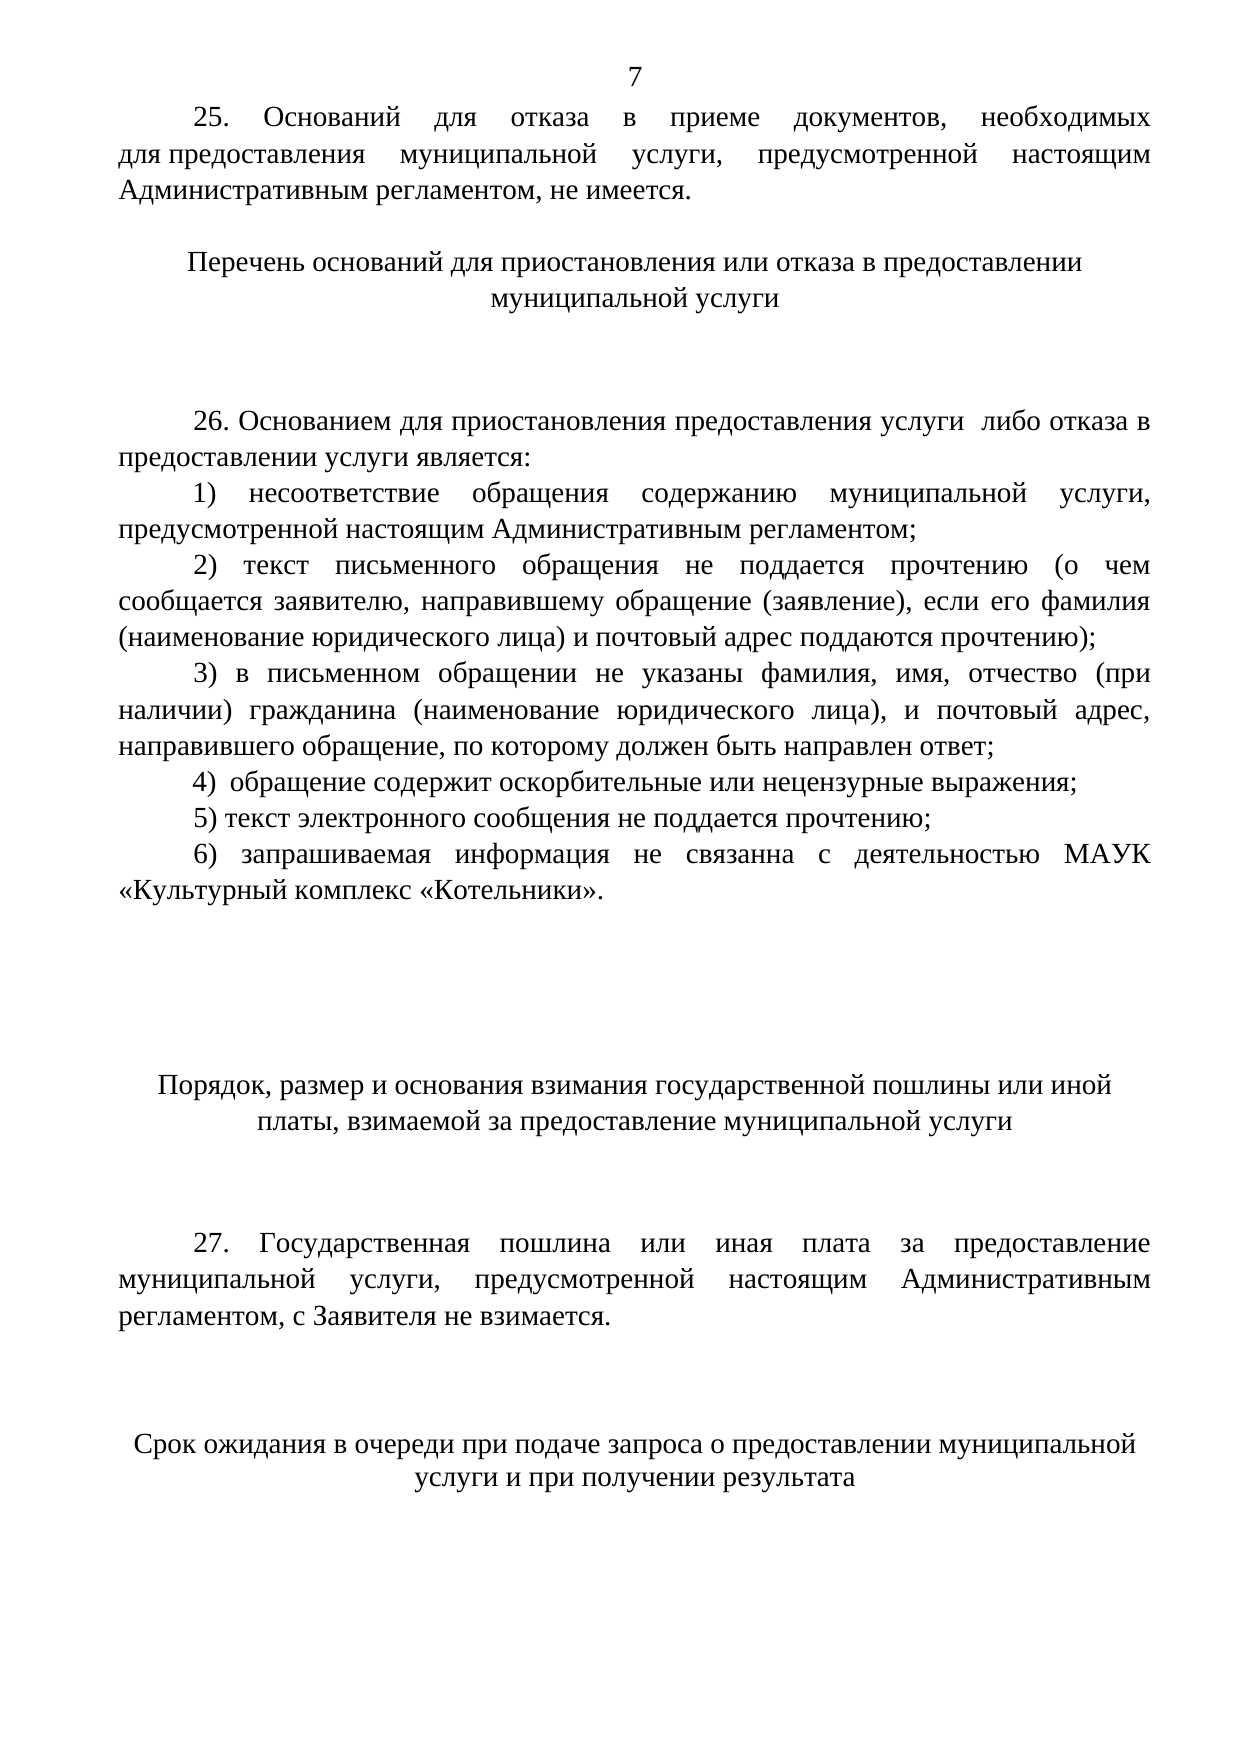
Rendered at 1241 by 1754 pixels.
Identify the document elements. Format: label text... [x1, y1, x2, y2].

text Порядок, размер и основания взимания государственной пошлины или иной платы, взимаемой за предоставление муниципальной услуги [118, 1067, 1152, 1137]
text 27. Государственная пошлина или иная плата за предоставление муниципальной услуги, предусмотренной настоящим Административным регламентом, с Заявителя не взимается. [118, 1226, 1152, 1331]
text Срок ожидания в очереди при подаче запроса о предоставлении муниципальной услуги и при получении результата [118, 1426, 1152, 1493]
text Перечень оснований для приостановления или отказа в предоставлении муниципальной услуги [118, 244, 1152, 314]
text 3) в письменном обращении не указаны фамилия, имя, отчество (при наличии) гражданина (наименование юридического лица), и почтовый адрес, направившего обращение, по которому должен быть направлен ответ; [118, 656, 1152, 761]
list обращение содержит оскорбительные или нецензурные выражения; [192, 764, 1152, 798]
text 5) текст электронного сообщения не поддается прочтению; [118, 800, 1152, 834]
text 25. Оснований для отказа в приеме документов, необходимых для предоставления муниципальной услуги, предусмотренной настоящим Административным регламентом, не имеется. [118, 99, 1152, 205]
text 2) текст письменного обращения не поддается прочтению (о чем сообщается заявителю, направившему обращение (заявление), если его фамилия (наименование юридического лица) и почтовый адрес поддаются прочтению); [118, 547, 1152, 653]
text 26. Основанием для приостановления предоставления услуги либо отказа в предоставлении услуги является: [118, 403, 1152, 472]
text 6) запрашиваемая информация не связанна с деятельностью МАУК «Культурный комплекс «Котельники». [118, 836, 1152, 906]
text 1) несоответствие обращения содержанию муниципальной услуги, предусмотренной настоящим Административным регламентом; [118, 475, 1152, 544]
